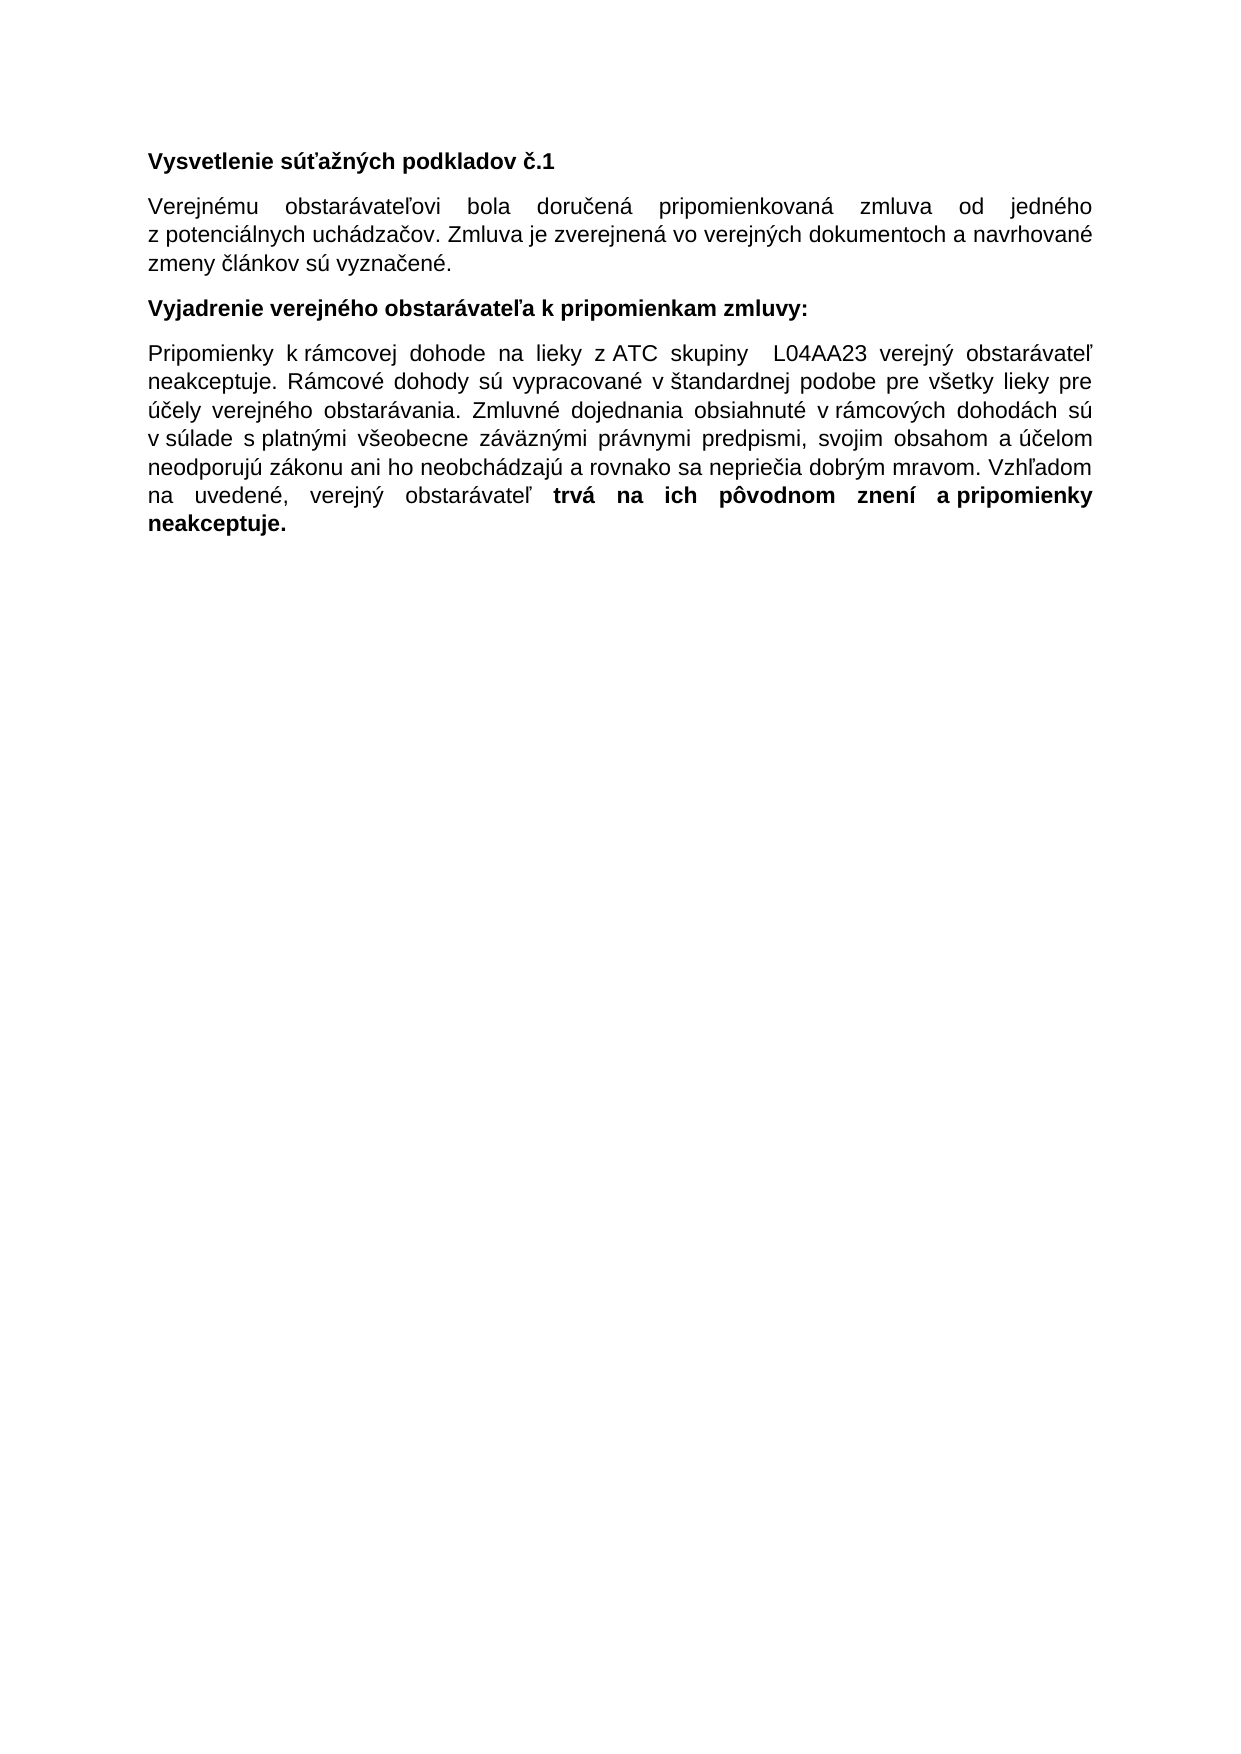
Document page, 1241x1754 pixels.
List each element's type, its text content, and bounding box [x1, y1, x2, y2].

text Pripomienky k rámcovej dohode na lieky z ATC skupiny L04AA23 verejný obstarávateľ neakceptuje. Rámcové dohody sú vypracované v štandardnej podobe pre všetky lieky pre účely verejného obstarávania. Zmluvné dojednania obsiahnuté v rámcových dohodách sú v súlade s platnými všeobecne záväznými právnymi predpismi, svojim obsahom a účelom neodporujú zákonu ani ho neobchádzajú a rovnako sa nepriečia dobrým mravom. Vzhľadom na uvedené, verejný obstarávateľ trvá na ich pôvodnom znení a pripomienky neakceptuje. [148, 340, 1093, 537]
text Vysvetlenie súťažných podkladov č.1 [148, 148, 1093, 174]
text Vyjadrenie verejného obstarávateľa k pripomienkam zmluvy: [148, 295, 1093, 321]
text Verejnému obstarávateľovi bola doručená pripomienkovaná zmluva od jedného z potenciálnych uchádzačov. Zmluva je zverejnená vo verejných dokumentoch a navrhované zmeny článkov sú vyznačené. [148, 193, 1093, 276]
